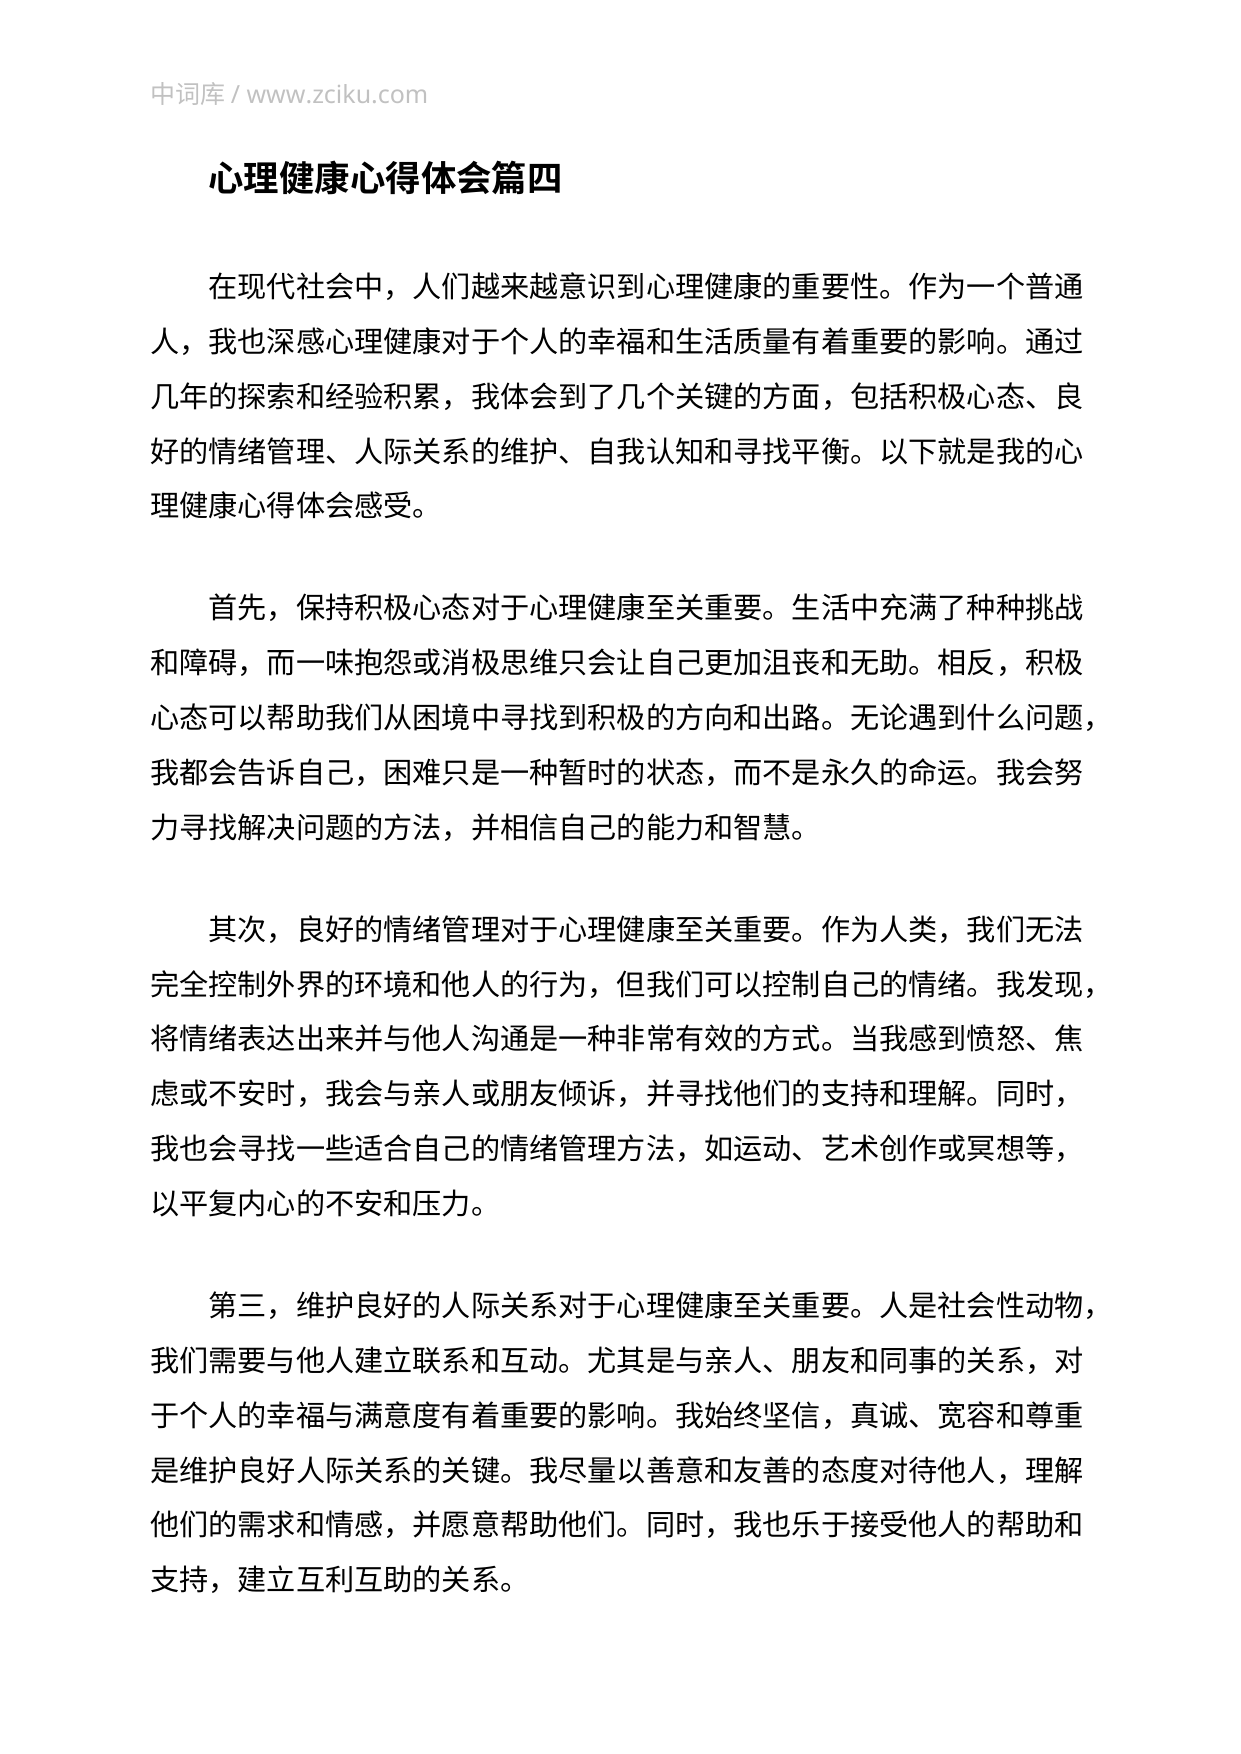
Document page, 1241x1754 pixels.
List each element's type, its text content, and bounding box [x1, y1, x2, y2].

text 其次，良好的情绪管理对于心理健康至关重要。作为人类，我们无法完全控制外界的环境和他人的行为，但我们可以控制自己的情绪。我发现，将情绪表达出来并与他人沟通是一种非常有效的方式。当我感到愤怒、焦虑或不安时，我会与亲人或朋友倾诉，并寻找他们的支持和理解。同时，我也会寻找一些适合自己的情绪管理方法，如运动、艺术创作或冥想等，以平复内心的不安和压力。 [150, 906, 1090, 1223]
text 在现代社会中，人们越来越意识到心理健康的重要性。作为一个普通人，我也深感心理健康对于个人的幸福和生活质量有着重要的影响。通过几年的探索和经验积累，我体会到了几个关键的方面，包括积极心态、良好的情绪管理、人际关系的维护、自我认知和寻找平衡。以下就是我的心理健康心得体会感受。 [150, 263, 1090, 525]
text 第三，维护良好的人际关系对于心理健康至关重要。人是社会性动物，我们需要与他人建立联系和互动。尤其是与亲人、朋友和同事的关系，对于个人的幸福与满意度有着重要的影响。我始终坚信，真诚、宽容和尊重是维护良好人际关系的关键。我尽量以善意和友善的态度对待他人，理解他们的需求和情感，并愿意帮助他们。同时，我也乐于接受他人的帮助和支持，建立互利互助的关系。 [150, 1282, 1090, 1599]
text 心理健康心得体会篇四 [150, 150, 1090, 201]
text 首先，保持积极心态对于心理健康至关重要。生活中充满了种种挑战和障碍，而一味抱怨或消极思维只会让自己更加沮丧和无助。相反，积极心态可以帮助我们从困境中寻找到积极的方向和出路。无论遇到什么问题，我都会告诉自己，困难只是一种暂时的状态，而不是永久的命运。我会努力寻找解决问题的方法，并相信自己的能力和智慧。 [150, 585, 1090, 847]
